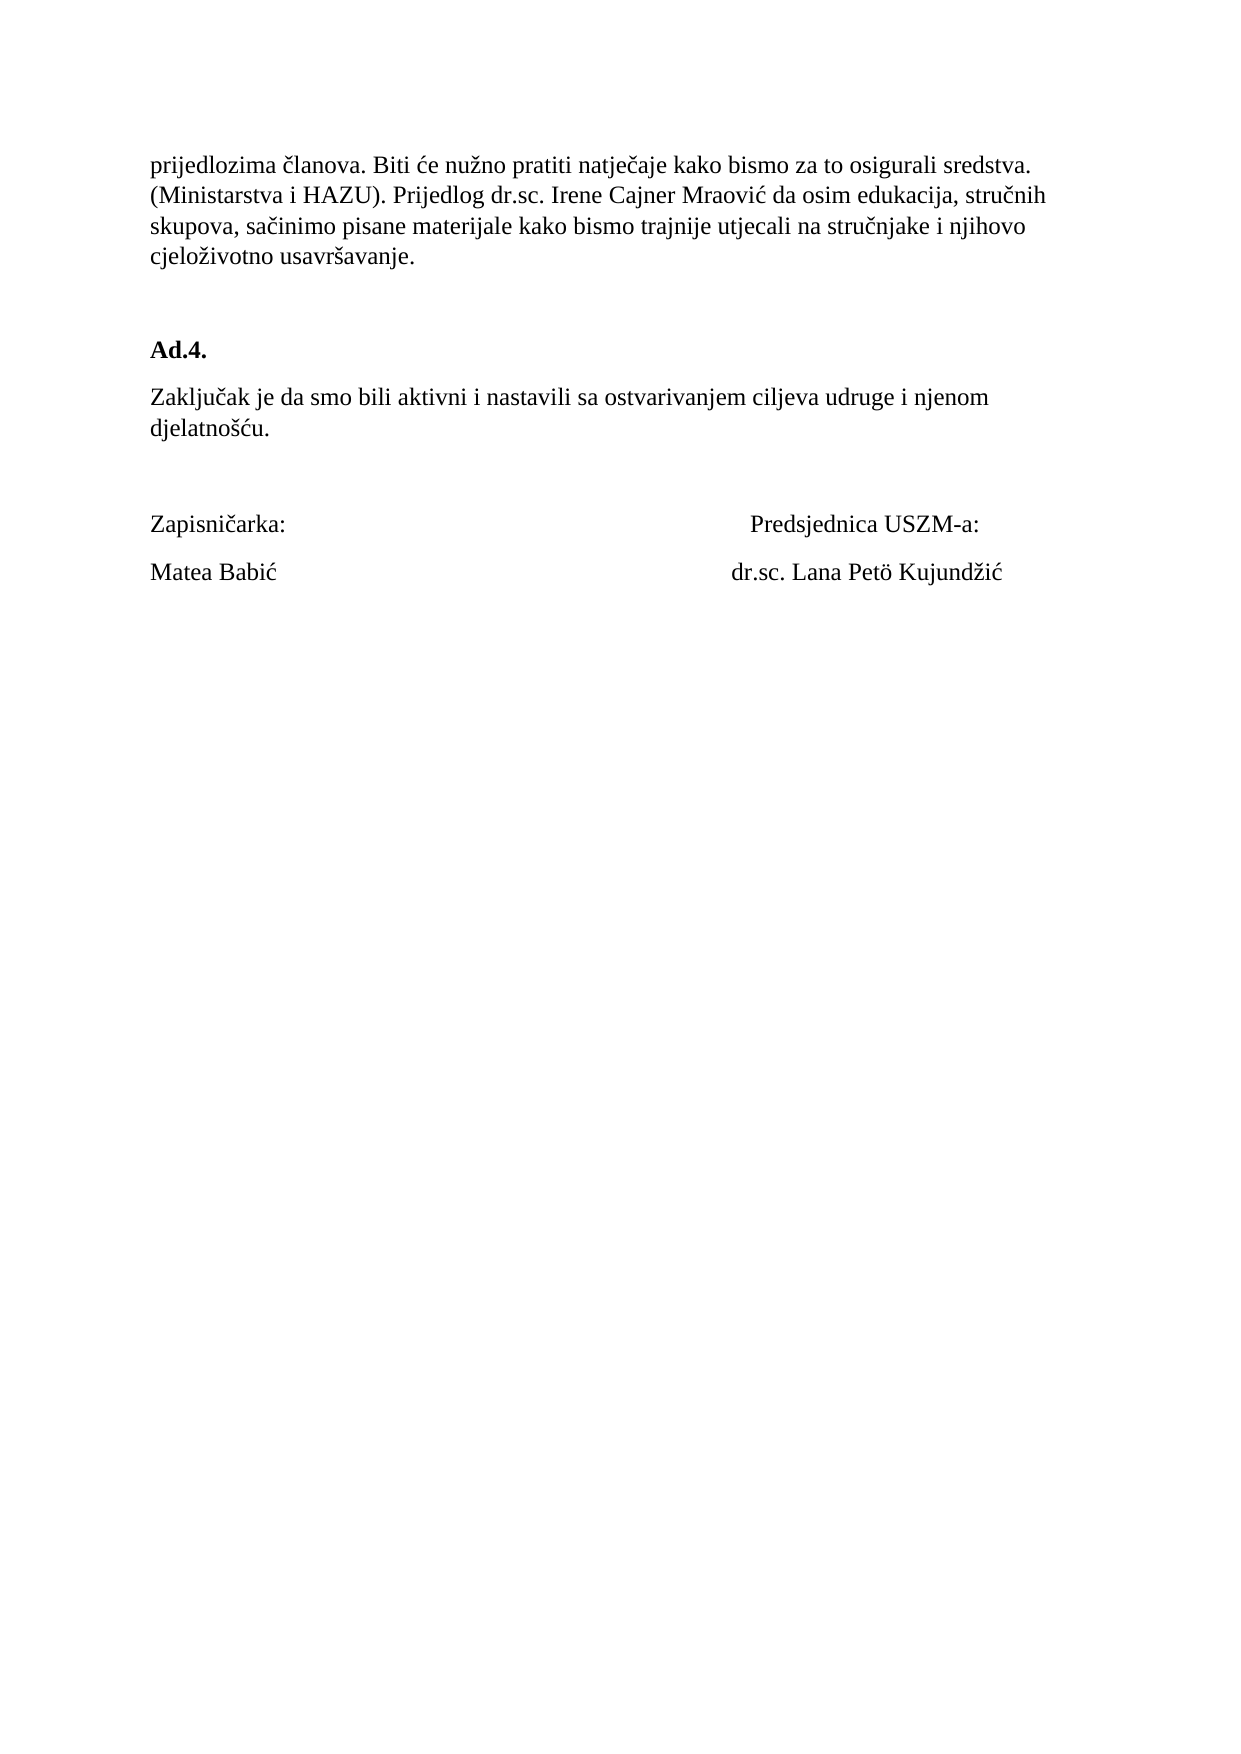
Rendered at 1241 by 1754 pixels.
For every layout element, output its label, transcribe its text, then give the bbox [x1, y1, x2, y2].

text Matea Babić dr.sc. Lana Petö Kujundžić [150, 557, 1090, 585]
text Zaključak je da smo bili aktivni i nastavili sa ostvarivanjem ciljeva udruge i njenom djelatnošću. [150, 382, 1090, 442]
text Zapisničarka: Predsjednica USZM-a: [150, 509, 1090, 538]
text Ad.4. [150, 335, 1090, 364]
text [150, 150, 1090, 270]
